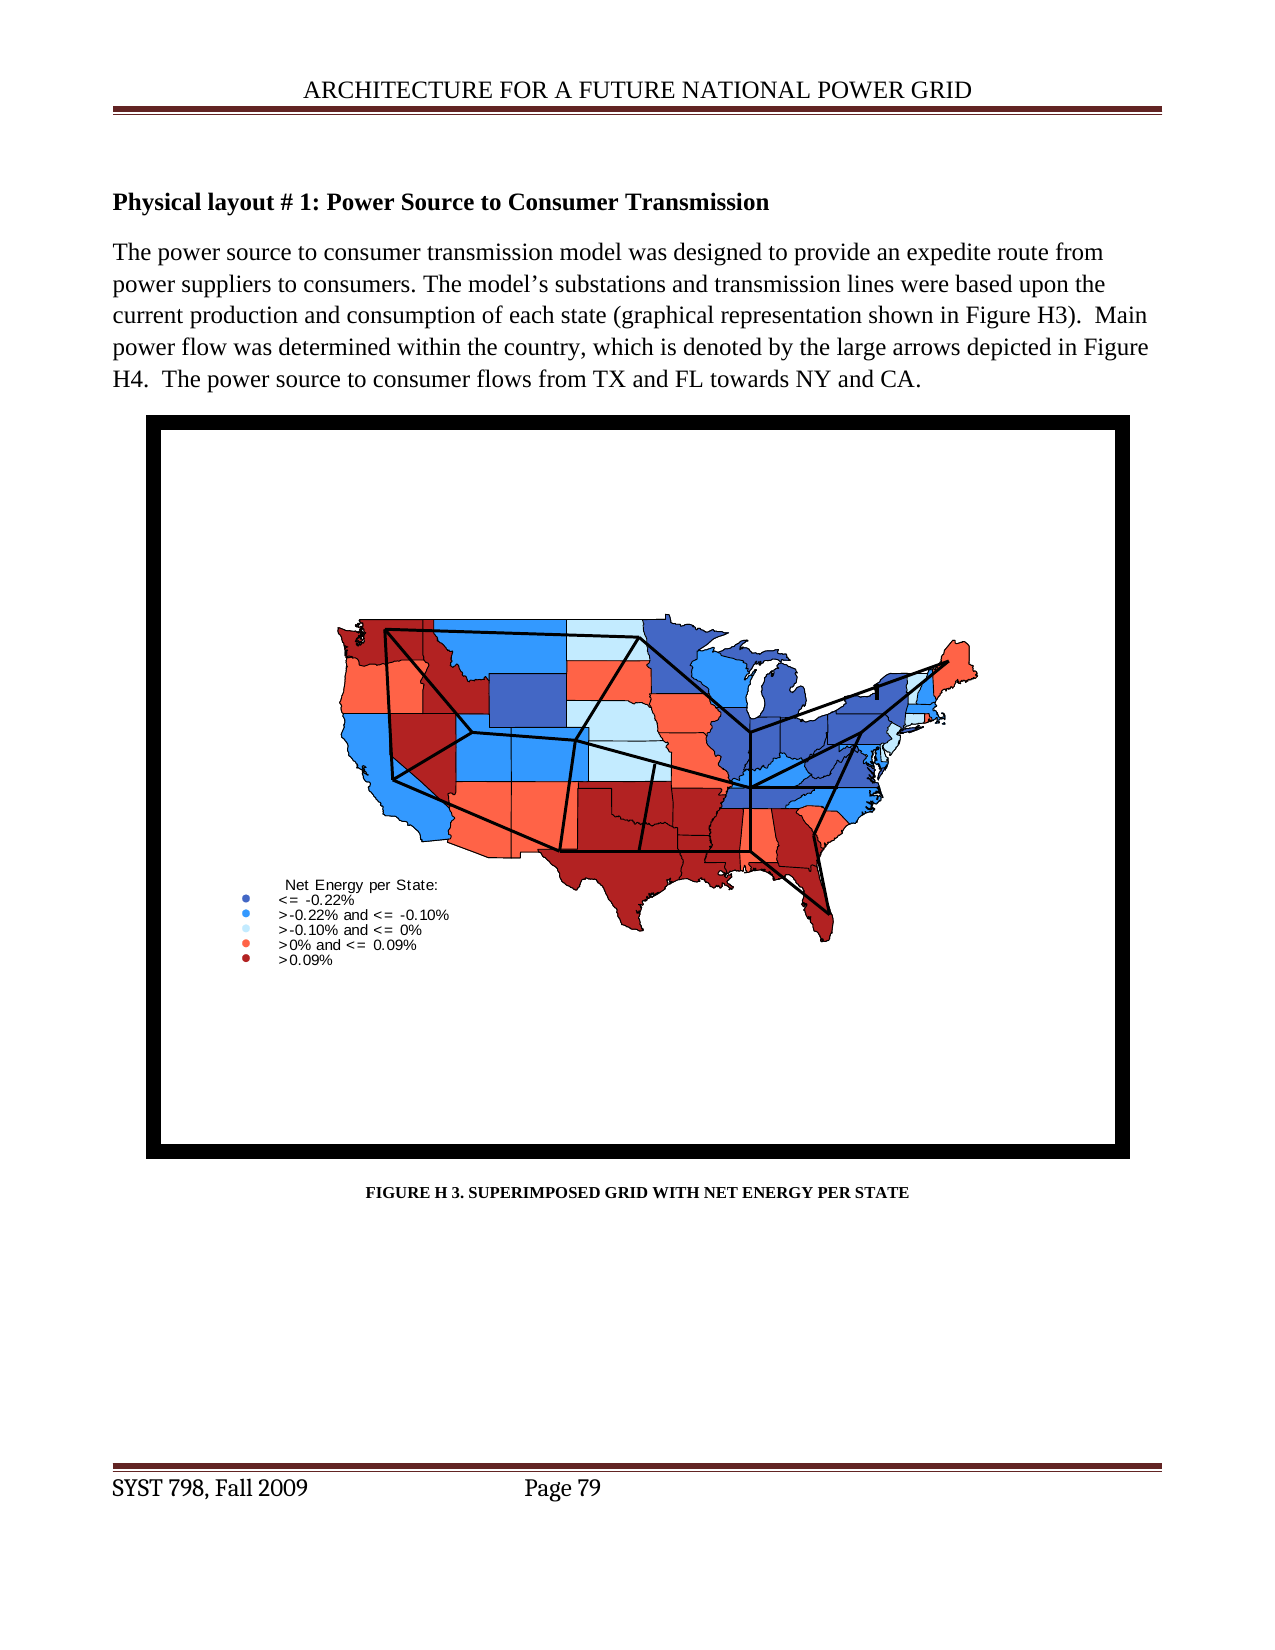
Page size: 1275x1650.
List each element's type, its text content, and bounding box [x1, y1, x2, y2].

text The power source to consumer transmission model was designed to provide an expedite route from power suppliers to consumers. The model’s substations and transmission lines were based upon the current production and consumption of each state (graphical representation shown in Figure H3). Main power flow was determined within the country, which is denoted by the large arrows depicted in Figure H4. The power source to consumer flows from TX and FL towards NY and CA. [112, 237, 1162, 392]
text Physical layout # 1: Power Source to Consumer Transmission [112, 187, 1162, 216]
